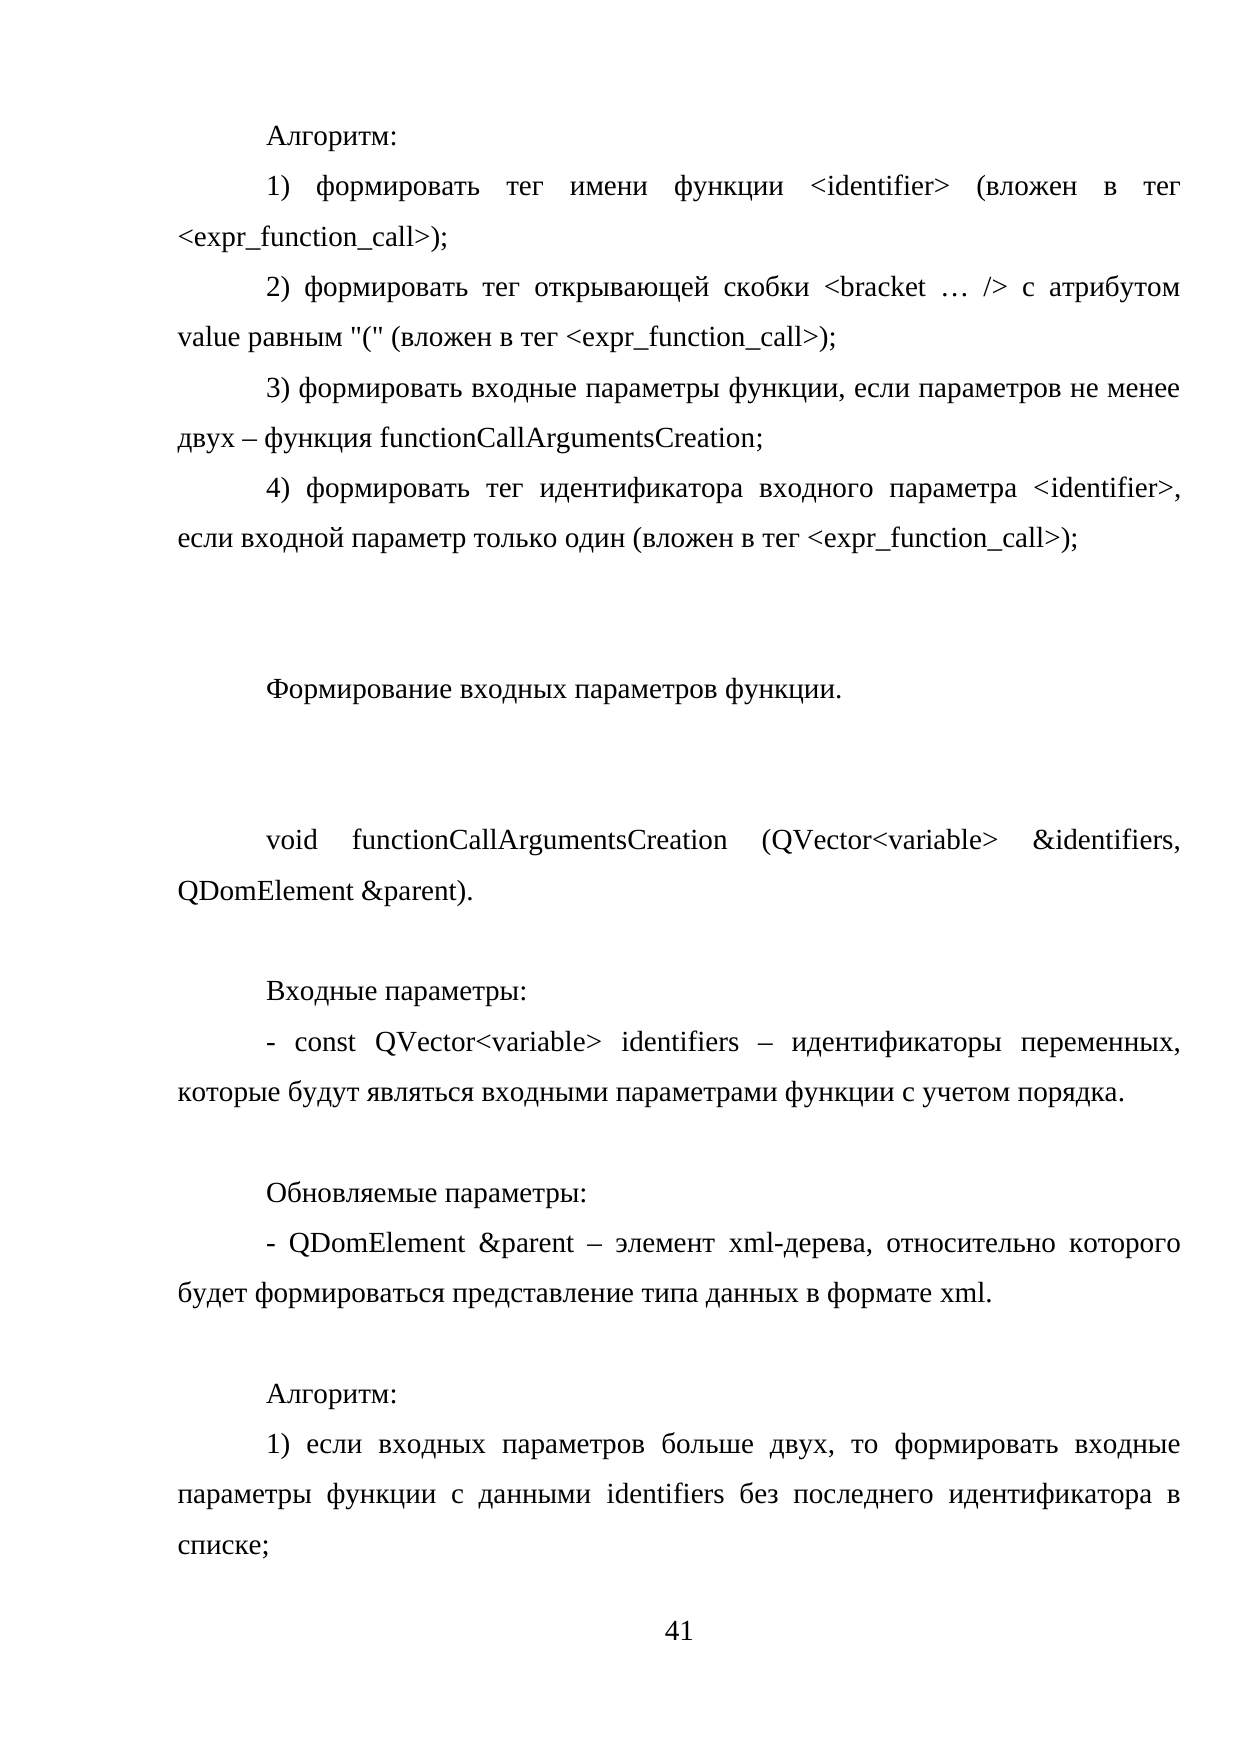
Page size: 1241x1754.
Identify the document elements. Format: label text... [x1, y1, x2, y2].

text 1) если входных параметров больше двух, то формировать входные параметры функции с данными identifiers без последнего идентификатора в списке; [177, 1426, 1181, 1560]
text 1) формировать тег имени функции <identifier> (вложен в тег <expr_function_call>); [177, 168, 1181, 252]
text 2) формировать тег открывающей скобки <bracket … /> с атрибутом value равным "(" (вложен в тег <expr_function_call>); [177, 269, 1181, 353]
text 4) формировать тег идентификатора входного параметра <identifier>, если входной параметр только один (вложен в тег <expr_function_call>); [177, 470, 1181, 554]
text Формирование входных параметров функции. [177, 672, 1181, 705]
text void functionCallArgumentsCreation (QVector<variable> &identifiers, QDomElement &parent). [177, 822, 1181, 906]
text Алгоритм: [177, 1376, 1181, 1409]
text Обновляемые параметры: [177, 1175, 1181, 1208]
text Входные параметры: [177, 973, 1181, 1007]
text Алгоритм: [177, 118, 1181, 152]
text - QDomElement &parent – элемент xml-дерева, относительно которого будет формироваться представление типа данных в формате xml. [177, 1225, 1181, 1309]
text 3) формировать входные параметры функции, если параметров не менее двух – функция functionCallArgumentsCreation; [177, 370, 1181, 453]
text - const QVector<variable> identifiers – идентификаторы переменных, которые будут являться входными параметрами функции с учетом порядка. [177, 1024, 1181, 1108]
